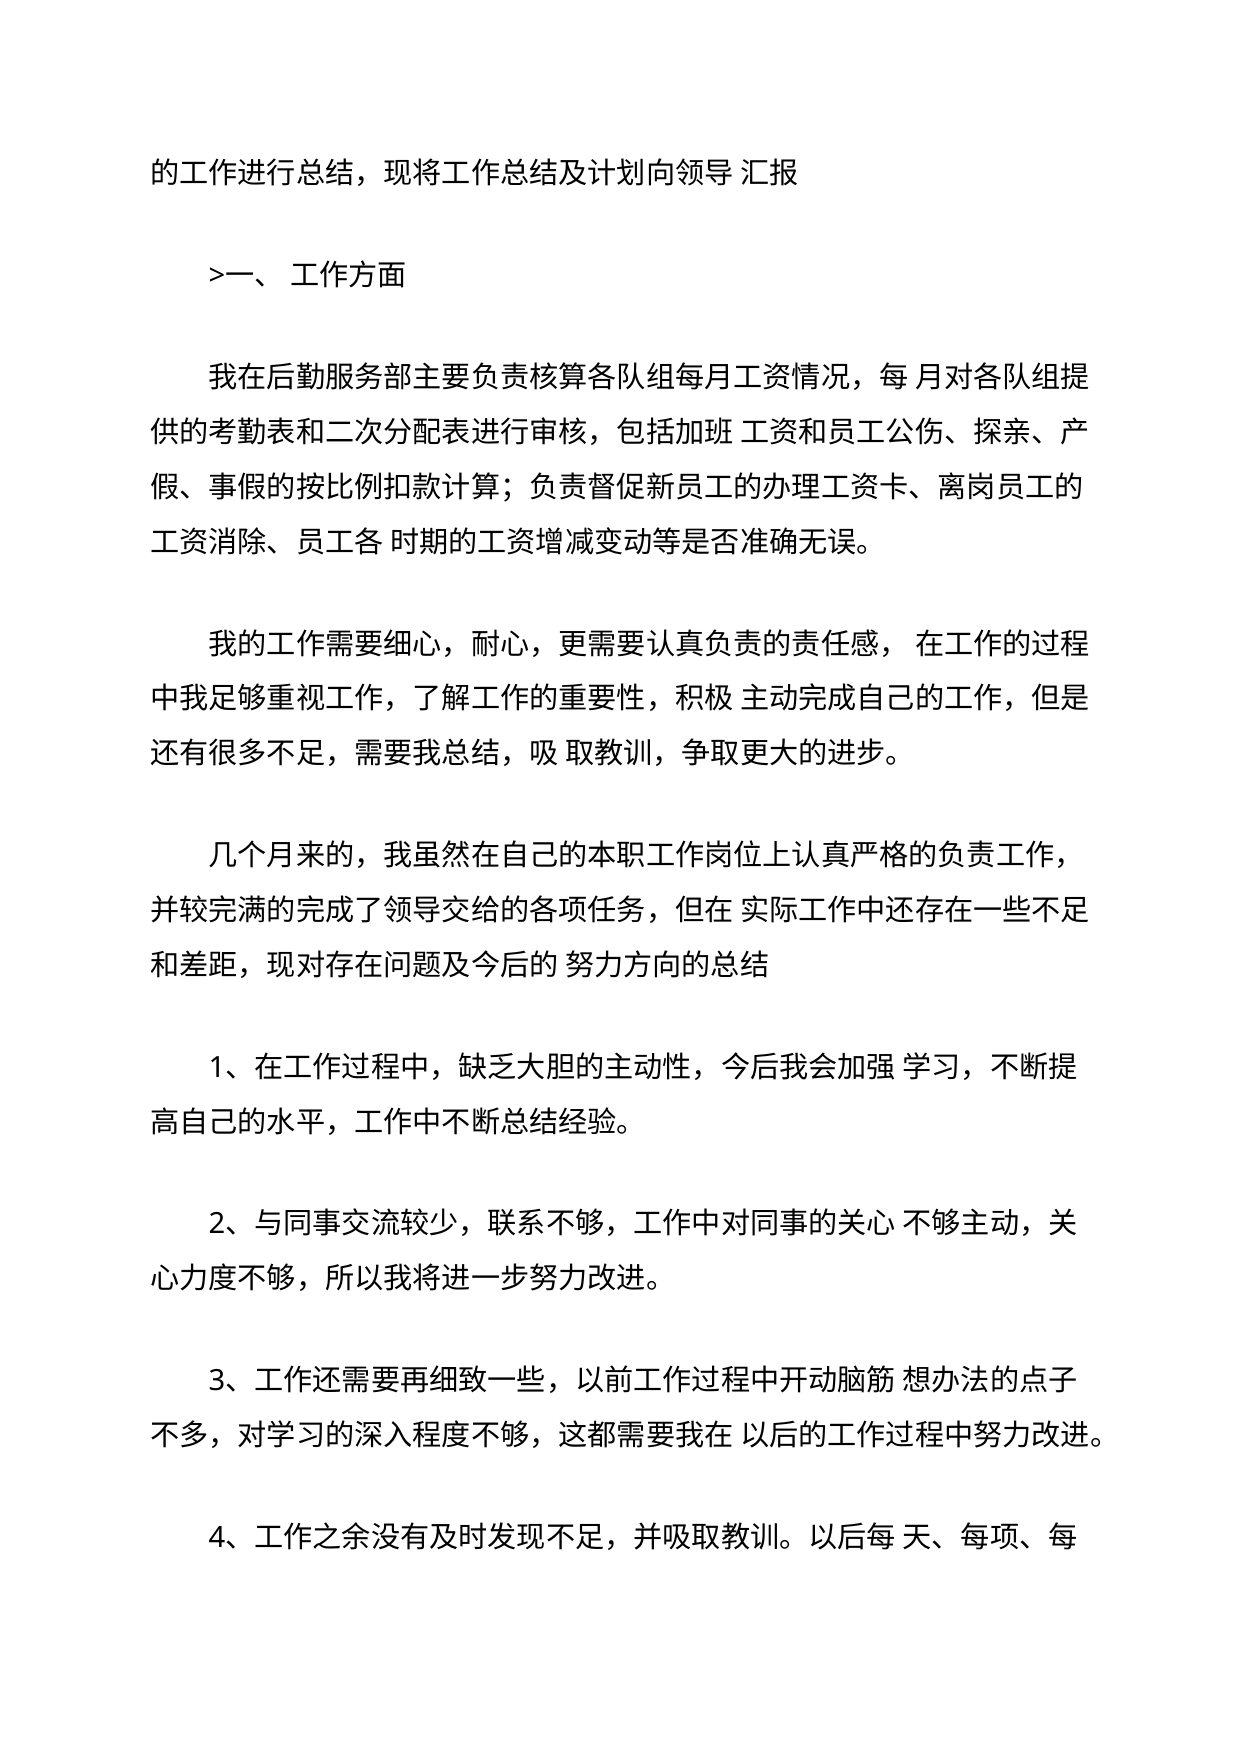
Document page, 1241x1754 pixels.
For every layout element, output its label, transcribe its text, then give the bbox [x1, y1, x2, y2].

text 1、在工作过程中，缺乏大胆的主动性，今后我会加强 学习，不断提高自己的水平，工作中不断总结经验。 [150, 1043, 1090, 1141]
text 2、与同事交流较少，联系不够，工作中对同事的关心 不够主动，关心力度不够，所以我将进一步努力改进。 [150, 1200, 1090, 1297]
text >一、 工作方面 [150, 252, 1090, 294]
text 几个月来的，我虽然在自己的本职工作岗位上认真严格的负责工作，并较完满的完成了领导交给的各项任务，但在 实际工作中还存在一些不足和差距，现对存在问题及今后的 努力方向的总结 [150, 832, 1090, 984]
text 3、工作还需要再细致一些，以前工作过程中开动脑筋 想办法的点子不多，对学习的深入程度不够，这都需要我在 以后的工作过程中努力改进。 [150, 1357, 1090, 1454]
text 我在后勤服务部主要负责核算各队组每月工资情况，每 月对各队组提供的考勤表和二次分配表进行审核，包括加班 工资和员工公伤、探亲、产假、事假的按比例扣款计算；负责督促新员工的办理工资卡、离岗员工的工资消除、员工各 时期的工资增减变动等是否准确无误。 [150, 354, 1090, 561]
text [150, 1514, 1090, 1556]
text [150, 150, 1090, 192]
text 我的工作需要细心，耐心，更需要认真负责的责任感， 在工作的过程中我足够重视工作，了解工作的重要性，积极 主动完成自己的工作，但是还有很多不足，需要我总结，吸 取教训，争取更大的进步。 [150, 620, 1090, 772]
